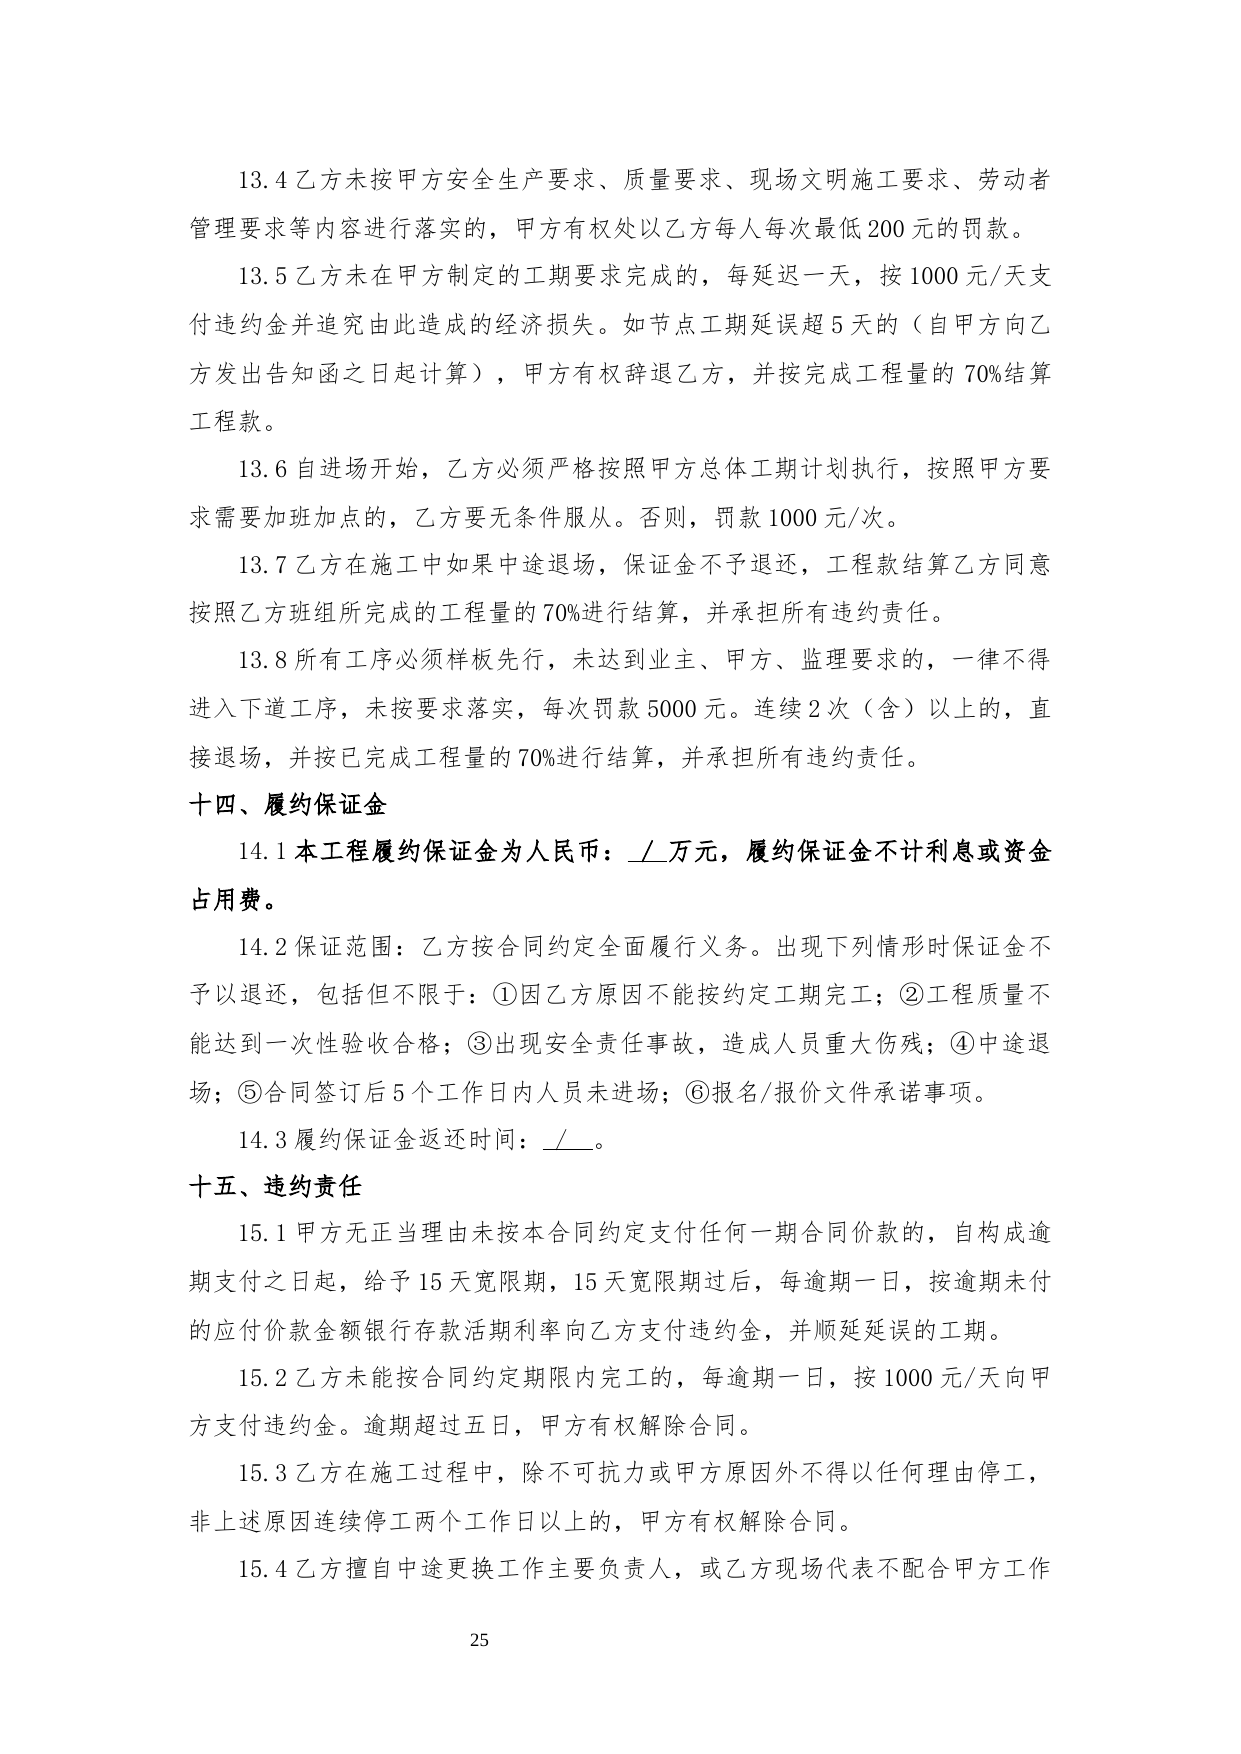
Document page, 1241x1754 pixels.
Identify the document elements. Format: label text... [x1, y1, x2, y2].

text 14.2保证范围：乙方按合同约定全面履行义务。出现下列情形时保证金不予以退还，包括但不限于：①因乙方原因不能按约定工期完工；②工程质量不能达到一次性验收合格；③出现安全责任事故，造成人员重大伤残；④中途退场；⑤合同签订后5个工作日内人员未进场；⑥报名/报价文件承诺事项。 [187, 928, 1053, 1107]
text 十四、履约保证金 [187, 786, 1053, 818]
text 14.3履约保证金返还时间： / 。 [187, 1121, 1053, 1154]
text 14.1本工程履约保证金为人民币： / 万元，履约保证金不计利息或资金占用费。 [187, 833, 1053, 914]
text 13.5乙方未在甲方制定的工期要求完成的，每延迟一天，按1000元/天支付违约金并追究由此造成的经济损失。如节点工期延误超5天的（自甲方向乙方发出告知函之日起计算），甲方有权辞退乙方，并按完成工程量的70%结算工程款。 [187, 257, 1053, 436]
text 13.6自进场开始，乙方必须严格按照甲方总体工期计划执行，按照甲方要求需要加班加点的，乙方要无条件服从。否则，罚款1000元/次。 [187, 451, 1053, 532]
text 13.7乙方在施工中如果中途退场，保证金不予退还，工程款结算乙方同意按照乙方班组所完成的工程量的70%进行结算，并承担所有违约责任。 [187, 546, 1053, 627]
text 十五、违约责任 [187, 1168, 1053, 1200]
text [187, 1550, 1053, 1582]
text 13.4乙方未按甲方安全生产要求、质量要求、现场文明施工要求、劳动者管理要求等内容进行落实的，甲方有权处以乙方每人每次最低200元的罚款。 [187, 162, 1053, 243]
text 15.3乙方在施工过程中，除不可抗力或甲方原因外不得以任何理由停工，非上述原因连续停工两个工作日以上的，甲方有权解除合同。 [187, 1454, 1053, 1536]
text 13.8所有工序必须样板先行，未达到业主、甲方、监理要求的，一律不得进入下道工序，未按要求落实，每次罚款5000元。连续2次（含）以上的，直接退场，并按已完成工程量的70%进行结算，并承担所有违约责任。 [187, 642, 1053, 772]
text 15.1甲方无正当理由未按本合同约定支付任何一期合同价款的，自构成逾期支付之日起，给予15天宽限期，15天宽限期过后，每逾期一日，按逾期未付的应付价款金额银行存款活期利率向乙方支付违约金，并顺延延误的工期。 [187, 1215, 1053, 1345]
text 15.2乙方未能按合同约定期限内完工的，每逾期一日，按1000元/天向甲方支付违约金。逾期超过五日，甲方有权解除合同。 [187, 1359, 1053, 1440]
